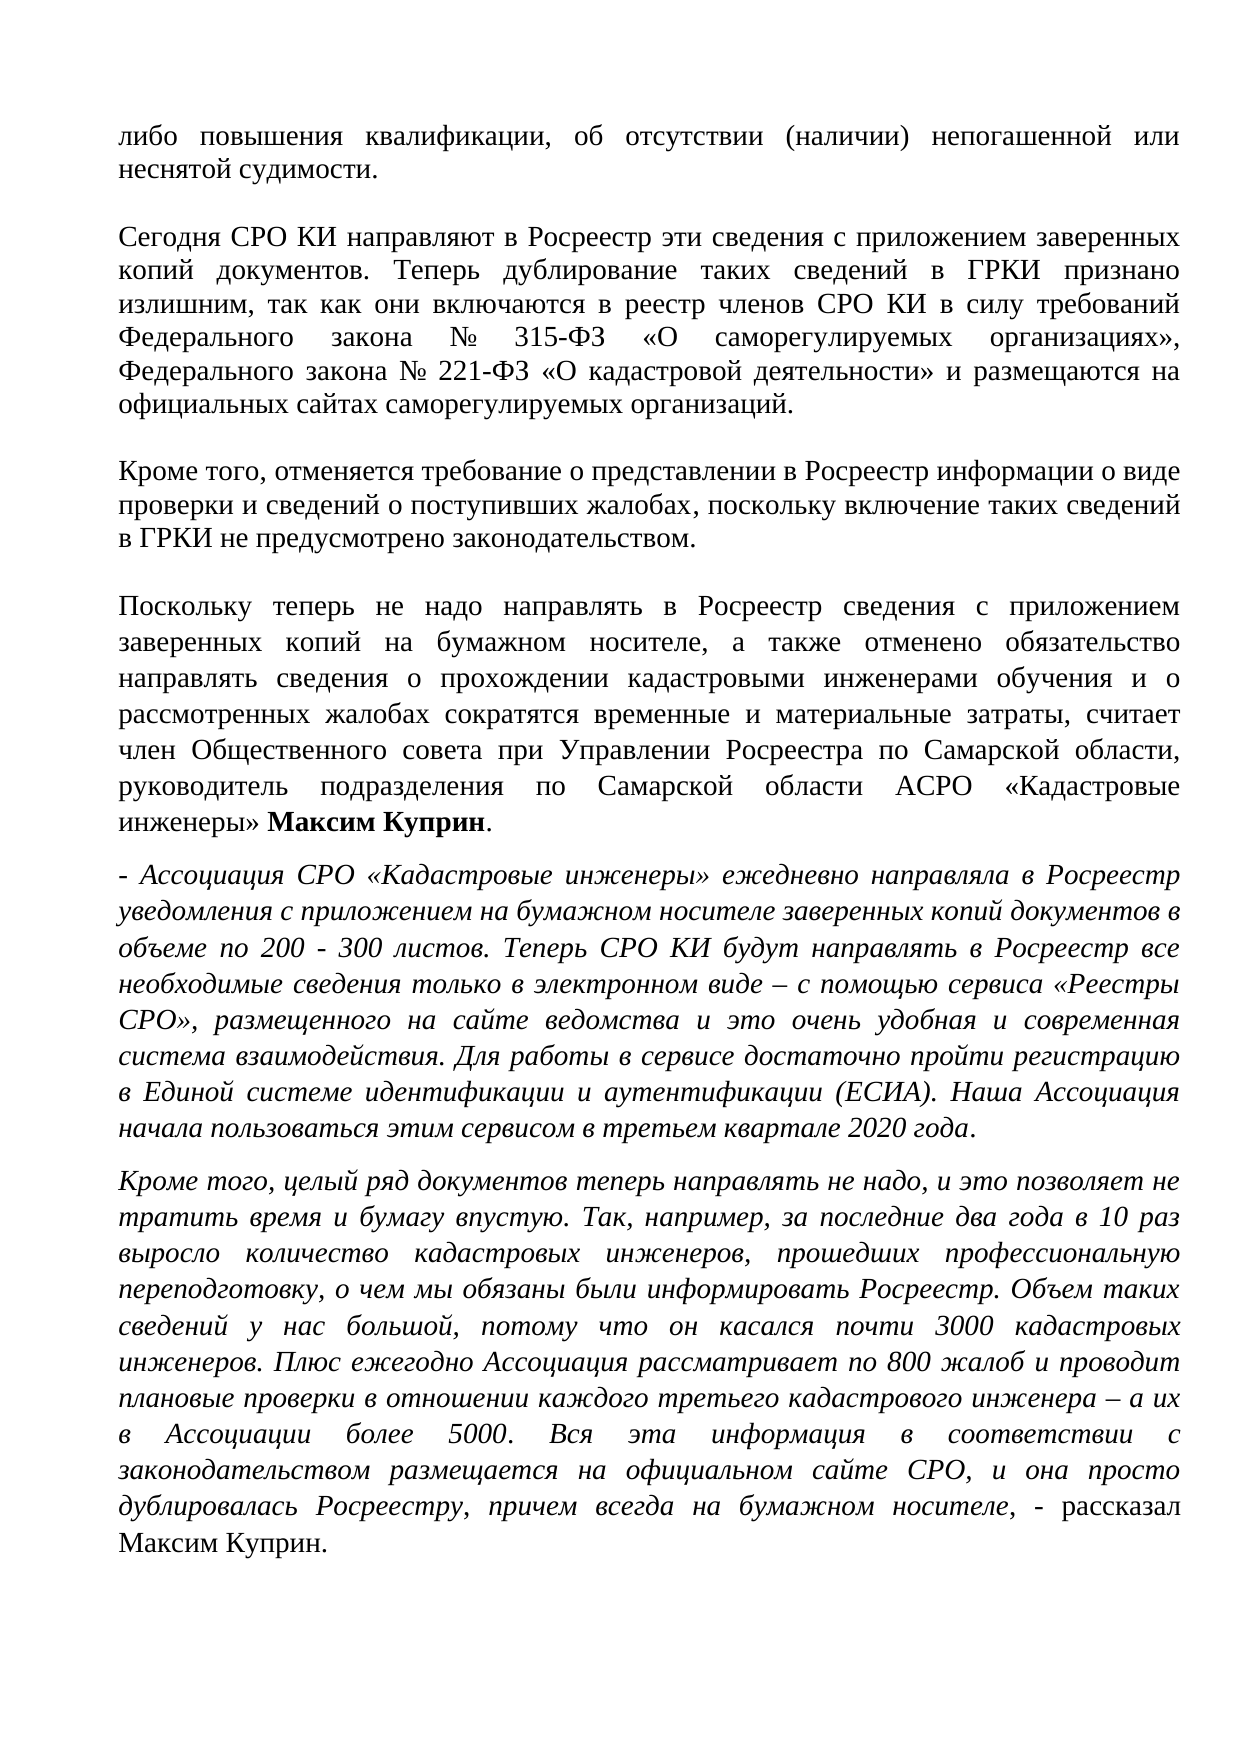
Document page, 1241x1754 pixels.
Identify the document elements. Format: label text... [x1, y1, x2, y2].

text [118, 118, 1181, 185]
text Кроме того, отменяется требование о представлении в Росреестр информации о виде проверки и сведений о поступивших жалобах, поскольку включение таких сведений в ГРКИ не предусмотрено законодательством. [118, 453, 1181, 554]
text Сегодня СРО КИ направляют в Росреестр эти сведения с приложением заверенных копий документов. Теперь дублирование таких сведений в ГРКИ признано излишним, так как они включаются в реестр членов СРО КИ в силу требований Федерального закона № 315-ФЗ «О саморегулируемых организациях», Федерального закона № 221-ФЗ «О кадастровой деятельности» и размещаются на официальных сайтах саморегулируемых организаций. [118, 219, 1181, 420]
text - Ассоциация СРО «Кадастровые инженеры» ежедневно направляла в Росреестр уведомления с приложением на бумажном носителе заверенных копий документов в объеме по 200 - 300 листов. Теперь СРО КИ будут направлять в Росреестр все необходимые сведения только в электронном виде – с помощью сервиса «Реестры СРО», размещенного на сайте ведомства и это очень удобная и современная система взаимодействия. Для работы в сервисе достаточно пройти регистрацию в Единой системе идентификации и аутентификации (ЕСИА). Наша Ассоциация начала пользоваться этим сервисом в третьем квартале 2020 года. [118, 857, 1181, 1144]
text Кроме того, целый ряд документов теперь направлять не надо, и это позволяет не тратить время и бумагу впустую. Так, например, за последние два года в 10 раз выросло количество кадастровых инженеров, прошедших профессиональную переподготовку, о чем мы обязаны были информировать Росреестр. Объем таких сведений у нас большой, потому что он касался почти 3000 кадастровых инженеров. Плюс ежегодно Ассоциация рассматривает по 800 жалоб и проводит плановые проверки в отношении каждого третьего кадастрового инженера – а их в Ассоциации более 5000. Вся эта информация в соответствии с законодательством размещается на официальном сайте СРО, и она просто дублировалась Росреестру, причем всегда на бумажном носителе, - рассказал Максим Куприн. [118, 1163, 1181, 1558]
text Поскольку теперь не надо направлять в Росреестр сведения с приложением заверенных копий на бумажном носителе, а также отменено обязательство направлять сведения о прохождении кадастровыми инженерами обучения и о рассмотренных жалобах сократятся временные и материальные затраты, считает член Общественного совета при Управлении Росреестра по Самарской области, руководитель подразделения по Самарской области АСРО «Кадастровые инженеры» Максим Куприн. [118, 588, 1181, 838]
